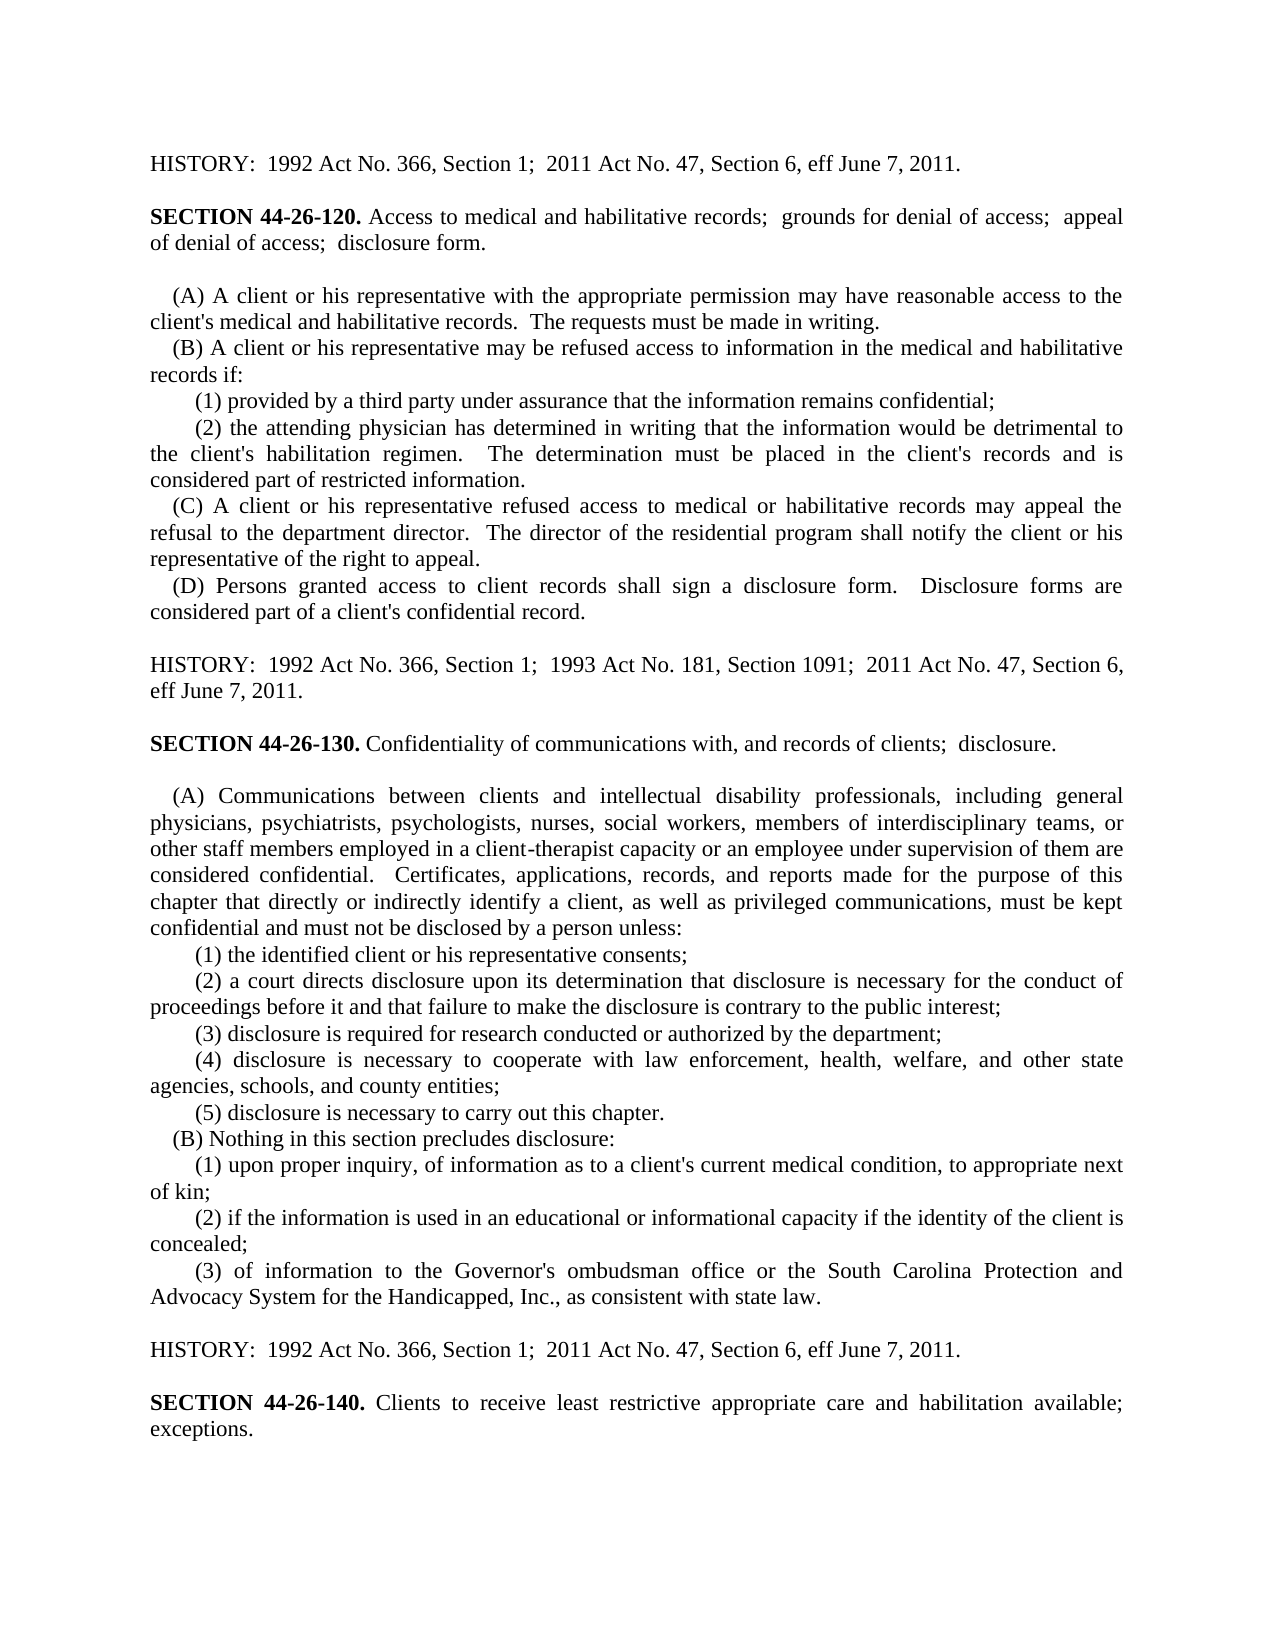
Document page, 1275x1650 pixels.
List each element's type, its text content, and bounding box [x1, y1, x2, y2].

text HISTORY: 1992 Act No. 366, Section 1; 1993 Act No. 181, Section 1091; 2011 Act No. 47, Section 6, eff June 7, 2011. [150, 651, 1125, 703]
text (B) Nothing in this section precludes disclosure: [150, 1125, 1125, 1151]
text (D) Persons granted access to client records shall sign a disclosure form. Disclosure forms are considered part of a client's confidential record. [150, 572, 1125, 624]
text HISTORY: 1992 Act No. 366, Section 1; 2011 Act No. 47, Section 6, eff June 7, 2011. [150, 1336, 1125, 1362]
text SECTION 44-26-130. Confidentiality of communications with, and records of clients; disclosure. [150, 730, 1125, 756]
text (A) Communications between clients and intellectual disability professionals, including general physicians, psychiatrists, psychologists, nurses, social workers, members of interdisciplinary teams, or other staff members employed in a client-therapist capacity or an employee under supervision of them are considered confidential. Certificates, applications, records, and reports made for the purpose of this chapter that directly or indirectly identify a client, as well as privileged communications, must be kept confidential and must not be disclosed by a person unless: [150, 782, 1125, 941]
text (B) A client or his representative may be refused access to information in the medical and habilitative records if: [150, 334, 1125, 387]
text (2) a court directs disclosure upon its determination that disclosure is necessary for the conduct of proceedings before it and that failure to make the disclosure is contrary to the public interest; [150, 967, 1125, 1020]
text SECTION 44-26-140. Clients to receive least restrictive appropriate care and habilitation available; exceptions. [150, 1389, 1125, 1441]
text (3) of information to the Governor's ombudsman office or the South Carolina Protection and Advocacy System for the Handicapped, Inc., as consistent with state law. [150, 1257, 1125, 1309]
text (4) disclosure is necessary to cooperate with law enforcement, health, welfare, and other state agencies, schools, and county entities; [150, 1046, 1125, 1099]
text (1) provided by a third party under assurance that the information remains confidential; [150, 387, 1125, 413]
text SECTION 44-26-120. Access to medical and habilitative records; grounds for denial of access; appeal of denial of access; disclosure form. [150, 203, 1125, 255]
text (2) the attending physician has determined in writing that the information would be detrimental to the client's habilitation regimen. The determination must be placed in the client's records and is considered part of restricted information. [150, 413, 1125, 493]
text (1) upon proper inquiry, of information as to a client's current medical condition, to appropriate next of kin; [150, 1151, 1125, 1204]
text (5) disclosure is necessary to carry out this chapter. [150, 1099, 1125, 1125]
text (1) the identified client or his representative consents; [150, 941, 1125, 967]
text (C) A client or his representative refused access to medical or habilitative records may appeal the refusal to the department director. The director of the residential program shall notify the client or his representative of the right to appeal. [150, 493, 1125, 572]
text (3) disclosure is required for research conducted or authorized by the department; [150, 1020, 1125, 1046]
text (2) if the information is used in an educational or informational capacity if the identity of the client is concealed; [150, 1204, 1125, 1257]
text HISTORY: 1992 Act No. 366, Section 1; 2011 Act No. 47, Section 6, eff June 7, 2011. [150, 150, 1125, 176]
text (A) A client or his representative with the appropriate permission may have reasonable access to the client's medical and habilitative records. The requests must be made in writing. [150, 282, 1125, 334]
